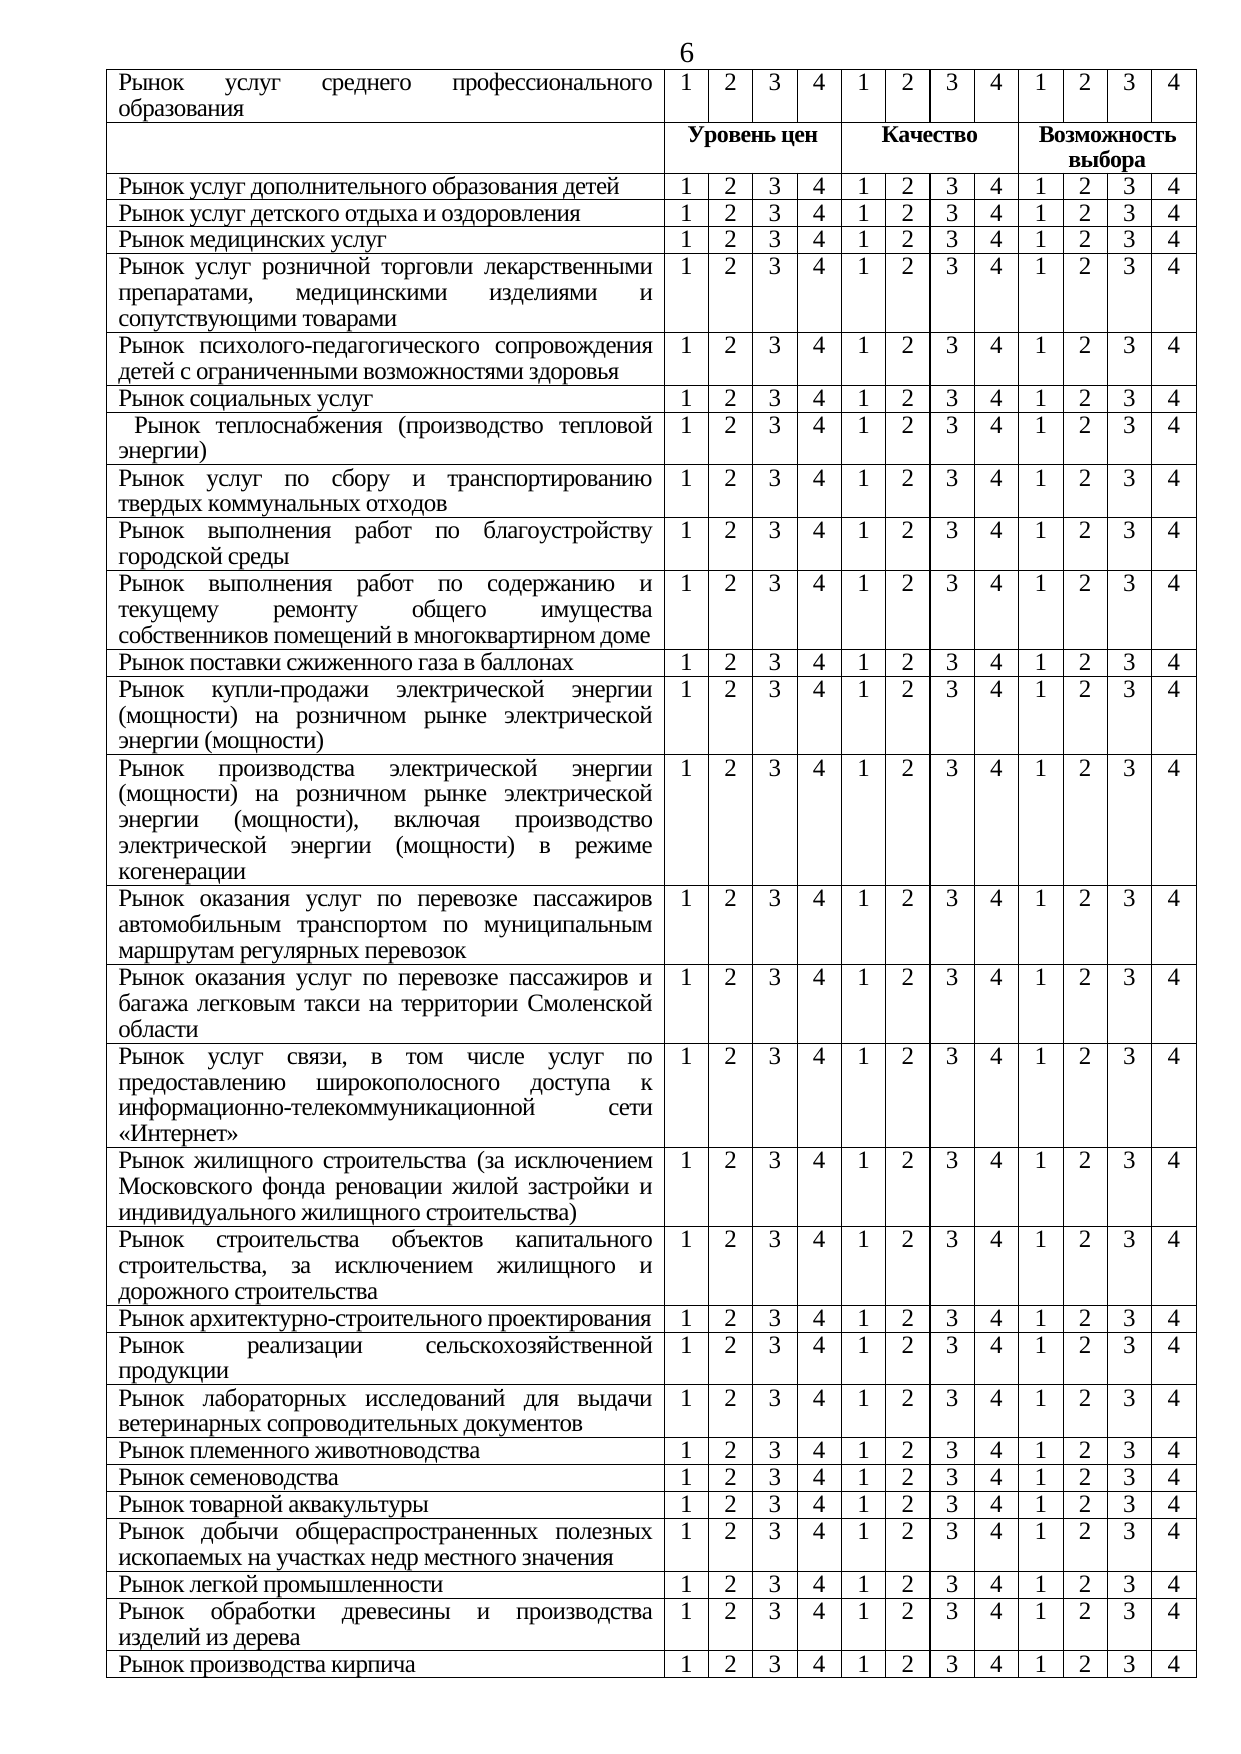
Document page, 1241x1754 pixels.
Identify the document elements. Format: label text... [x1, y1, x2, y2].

table_cell 2 [1064, 755, 1107, 885]
table_cell 3 [931, 1227, 974, 1305]
table_cell 4 [798, 1438, 841, 1464]
table_cell 3 [1108, 886, 1151, 964]
table_cell 1 [1019, 70, 1063, 122]
table_cell 2 [886, 886, 929, 964]
table_cell 4 [1152, 70, 1196, 122]
table_cell 1 [1019, 1306, 1063, 1332]
table_cell 3 [753, 465, 797, 517]
table_cell 3 [1108, 1385, 1151, 1437]
table_cell 1 [665, 1333, 708, 1384]
table_cell 1 [1019, 886, 1063, 964]
table_cell 2 [886, 965, 929, 1042]
table_cell 2 [1064, 650, 1107, 676]
table_cell 3 [931, 70, 974, 122]
table_cell 2 [709, 1651, 752, 1677]
table_cell 2 [886, 1519, 929, 1571]
table_cell Рынок обработки древесины и производства изделий из дерева [107, 1599, 664, 1650]
table_cell 4 [798, 1306, 841, 1332]
table_cell 3 [1108, 1438, 1151, 1464]
table_cell 2 [886, 677, 929, 754]
table_cell 4 [798, 1492, 841, 1518]
table_cell 2 [709, 965, 752, 1042]
table_cell 2 [886, 1465, 929, 1491]
table_cell 4 [798, 571, 841, 649]
table_cell 1 [1019, 1227, 1063, 1305]
table_cell 3 [753, 571, 797, 649]
table_cell Рынок медицинских услуг [107, 227, 664, 253]
table_cell 1 [1019, 200, 1063, 226]
table_cell 4 [1152, 174, 1196, 199]
table_cell 1 [665, 200, 708, 226]
table_cell 1 [1019, 1044, 1063, 1147]
table_cell 2 [886, 70, 929, 122]
table_cell 4 [975, 386, 1018, 412]
table_cell 2 [886, 1438, 929, 1464]
table_cell 1 [1019, 1599, 1063, 1650]
table_cell Рынок оказания услуг по перевозке пассажиров автомобильным транспортом по муниципальным маршрутам регулярных перевозок [107, 886, 664, 964]
table_cell 3 [753, 174, 797, 199]
table_cell 1 [665, 1519, 708, 1571]
table_cell 3 [753, 1438, 797, 1464]
table_cell 2 [709, 571, 752, 649]
table_cell 4 [1152, 1333, 1196, 1384]
table_cell 3 [753, 1651, 797, 1677]
table_cell 2 [709, 386, 752, 412]
table_cell 3 [931, 1465, 974, 1491]
table_cell 1 [842, 70, 885, 122]
table_cell 3 [1108, 413, 1151, 464]
table_cell 1 [842, 1438, 885, 1464]
table_cell 3 [753, 1385, 797, 1437]
table_cell Рынок услуг детского отдыха и оздоровления [107, 200, 664, 226]
table_cell 2 [709, 1044, 752, 1147]
table_cell 2 [886, 386, 929, 412]
table_cell 3 [931, 1438, 974, 1464]
table_cell 1 [665, 227, 708, 253]
table_cell 2 [709, 465, 752, 517]
table_cell 2 [886, 174, 929, 199]
table_cell 4 [798, 1227, 841, 1305]
table_cell 3 [931, 650, 974, 676]
table_cell 4 [798, 1044, 841, 1147]
table_cell Рынок племенного животноводства [107, 1438, 664, 1464]
table_cell 2 [886, 1492, 929, 1518]
table_cell 4 [975, 333, 1018, 385]
table_cell 4 [1152, 965, 1196, 1042]
table_cell 3 [1108, 965, 1151, 1042]
table_cell 1 [842, 1465, 885, 1491]
table_cell 2 [1064, 965, 1107, 1042]
table_cell Рынок купли-продажи электрической энергии (мощности) на розничном рынке электрической энергии (мощности) [107, 677, 664, 754]
table_cell 2 [1064, 174, 1107, 199]
table_cell 1 [665, 677, 708, 754]
table_cell 2 [709, 755, 752, 885]
table_cell 3 [753, 1333, 797, 1384]
table_cell 4 [975, 571, 1018, 649]
table_cell 4 [1152, 413, 1196, 464]
table_cell 3 [1108, 1333, 1151, 1384]
table_cell 1 [1019, 1438, 1063, 1464]
table_cell 1 [842, 1148, 885, 1226]
table_cell 4 [1152, 1599, 1196, 1650]
table_cell 4 [1152, 886, 1196, 964]
table_cell Рынок производства кирпича [107, 1651, 664, 1677]
table_cell 4 [1152, 465, 1196, 517]
table_cell 1 [665, 1227, 708, 1305]
table_cell Рынок оказания услуг по перевозке пассажиров и багажа легковым такси на территории Смоленской области [107, 965, 664, 1042]
table_cell 3 [753, 1519, 797, 1571]
table_cell 1 [842, 465, 885, 517]
table_cell 2 [709, 1465, 752, 1491]
table_cell 1 [665, 70, 708, 122]
table_cell 3 [931, 333, 974, 385]
table_cell 1 [665, 465, 708, 517]
table_cell Рынок услуг дополнительного образования детей [107, 174, 664, 199]
table_cell 4 [975, 650, 1018, 676]
table_cell Рынок строительства объектов капитального строительства, за исключением жилищного и дорожного строительства [107, 1227, 664, 1305]
table_cell 1 [665, 755, 708, 885]
table_cell 2 [1064, 1385, 1107, 1437]
table_cell 4 [798, 200, 841, 226]
table_cell 2 [1064, 1333, 1107, 1384]
table_cell 1 [1019, 1333, 1063, 1384]
table_cell Рынок лабораторных исследований для выдачи ветеринарных сопроводительных документов [107, 1385, 664, 1437]
table_cell 4 [798, 174, 841, 199]
table_cell 1 [665, 386, 708, 412]
table_cell 4 [798, 1651, 841, 1677]
table_cell 1 [1019, 413, 1063, 464]
table_cell Рынок психолого-педагогического сопровождения детей с ограниченными возможностями здоровья [107, 333, 664, 385]
table_cell 4 [1152, 1651, 1196, 1677]
table_cell Рынок услуг среднего профессионального образования [107, 70, 664, 122]
table_cell 2 [886, 1572, 929, 1597]
table_cell Уровень цен [665, 123, 841, 172]
table_cell 3 [1108, 1572, 1151, 1597]
table_cell 2 [1064, 465, 1107, 517]
table_cell 3 [1108, 1599, 1151, 1650]
table_cell 1 [1019, 1572, 1063, 1597]
table_cell 4 [975, 1651, 1018, 1677]
table_cell 1 [842, 1572, 885, 1597]
table_cell 1 [842, 886, 885, 964]
table_cell 4 [1152, 1492, 1196, 1518]
table_cell 3 [753, 1492, 797, 1518]
table_cell 1 [842, 386, 885, 412]
table_cell 3 [753, 386, 797, 412]
table_cell 2 [1064, 1599, 1107, 1650]
table_cell 3 [753, 333, 797, 385]
table_cell 2 [1064, 200, 1107, 226]
table_cell Рынок добычи общераспространенных полезных ископаемых на участках недр местного значения [107, 1519, 664, 1571]
table_cell 3 [931, 1333, 974, 1384]
table_cell 4 [798, 677, 841, 754]
table_cell 4 [798, 1519, 841, 1571]
table_cell 4 [798, 755, 841, 885]
table_cell 4 [1152, 1465, 1196, 1491]
table_cell 2 [1064, 1044, 1107, 1147]
table_cell Рынок архитектурно-строительного проектирования [107, 1306, 664, 1332]
table_cell 3 [1108, 333, 1151, 385]
table_cell 2 [886, 1651, 929, 1677]
table_cell 4 [1152, 1385, 1196, 1437]
table_cell 1 [1019, 333, 1063, 385]
table_cell 3 [1108, 386, 1151, 412]
table_cell 2 [709, 70, 752, 122]
table_cell 4 [1152, 254, 1196, 332]
table_cell 4 [975, 1333, 1018, 1384]
table_cell 2 [709, 650, 752, 676]
table_cell 3 [1108, 677, 1151, 754]
table_cell 4 [798, 518, 841, 570]
table_cell 2 [1064, 1148, 1107, 1226]
table_cell 1 [842, 755, 885, 885]
table_cell 1 [842, 650, 885, 676]
table_cell 3 [753, 1572, 797, 1597]
table_cell 3 [1108, 174, 1151, 199]
table_cell [107, 123, 664, 172]
table_cell 1 [1019, 1651, 1063, 1677]
table_cell 1 [665, 333, 708, 385]
table_cell 2 [1064, 1492, 1107, 1518]
table_cell 4 [798, 965, 841, 1042]
table_cell 4 [798, 1385, 841, 1437]
table_cell 2 [886, 1599, 929, 1650]
table_cell 2 [886, 1148, 929, 1226]
table_cell 4 [1152, 518, 1196, 570]
table_cell 3 [753, 886, 797, 964]
table_cell Рынок социальных услуг [107, 386, 664, 412]
table_cell 2 [709, 1599, 752, 1650]
table_cell 1 [1019, 386, 1063, 412]
table_cell 4 [975, 200, 1018, 226]
table_cell 4 [1152, 200, 1196, 226]
table_cell 4 [798, 333, 841, 385]
table_cell 3 [931, 227, 974, 253]
table_cell 2 [709, 1438, 752, 1464]
table_cell 2 [709, 227, 752, 253]
table_cell 2 [709, 677, 752, 754]
table_cell 2 [709, 254, 752, 332]
table_cell 2 [1064, 254, 1107, 332]
table_cell 1 [842, 174, 885, 199]
table_cell 3 [931, 1385, 974, 1437]
table_cell 4 [798, 1599, 841, 1650]
table_cell 4 [1152, 1572, 1196, 1597]
table_cell 1 [1019, 465, 1063, 517]
table_cell 4 [1152, 1148, 1196, 1226]
table_cell 4 [975, 1519, 1018, 1571]
table_cell 4 [975, 1385, 1018, 1437]
table_cell 4 [1152, 1438, 1196, 1464]
table_cell 2 [709, 1519, 752, 1571]
table_cell 1 [1019, 1465, 1063, 1491]
table_cell 4 [975, 1306, 1018, 1332]
table_cell Возможность выбора [1019, 123, 1196, 172]
table_cell Рынок выполнения работ по благоустройству городской среды [107, 518, 664, 570]
table_cell 4 [798, 1333, 841, 1384]
table_cell 4 [1152, 571, 1196, 649]
table_cell 2 [886, 1227, 929, 1305]
table_cell 3 [1108, 1044, 1151, 1147]
table_cell 3 [931, 1148, 974, 1226]
table_cell 3 [1108, 1519, 1151, 1571]
table_cell 1 [1019, 677, 1063, 754]
table_cell 3 [931, 1599, 974, 1650]
table_cell 2 [886, 333, 929, 385]
table_cell 1 [665, 1148, 708, 1226]
table_cell 2 [709, 200, 752, 226]
table_cell 1 [665, 886, 708, 964]
table_cell 3 [931, 755, 974, 885]
table_cell 1 [665, 1385, 708, 1437]
table_cell 4 [975, 70, 1018, 122]
table_cell 4 [798, 254, 841, 332]
table_cell 1 [842, 1492, 885, 1518]
table_cell 3 [753, 677, 797, 754]
table_cell 1 [842, 333, 885, 385]
table_cell 3 [753, 1465, 797, 1491]
table_cell 4 [798, 1572, 841, 1597]
table_cell 1 [1019, 254, 1063, 332]
table_cell 2 [886, 755, 929, 885]
table_cell 3 [753, 1306, 797, 1332]
table_cell 2 [709, 174, 752, 199]
table_cell 2 [709, 1306, 752, 1332]
table_cell 1 [1019, 1385, 1063, 1437]
table_cell 3 [753, 254, 797, 332]
table_cell 3 [931, 386, 974, 412]
table_cell 2 [1064, 1651, 1107, 1677]
table_cell 1 [1019, 1148, 1063, 1226]
table_cell 2 [886, 518, 929, 570]
table_cell 3 [753, 755, 797, 885]
table_cell 4 [975, 413, 1018, 464]
table_cell 3 [1108, 518, 1151, 570]
table_cell 4 [798, 413, 841, 464]
table_cell 2 [886, 1385, 929, 1437]
table_cell 3 [931, 254, 974, 332]
table_cell 3 [1108, 650, 1151, 676]
table_cell 1 [842, 227, 885, 253]
table_cell 3 [1108, 755, 1151, 885]
table_cell 4 [1152, 1227, 1196, 1305]
table_cell Качество [842, 123, 1018, 172]
table_cell 2 [1064, 677, 1107, 754]
table_cell 2 [709, 1227, 752, 1305]
table_cell Рынок выполнения работ по содержанию и текущему ремонту общего имущества собственников помещений в многоквартирном доме [107, 571, 664, 649]
table_cell 2 [886, 1044, 929, 1147]
table_cell 2 [886, 227, 929, 253]
table_cell 4 [798, 227, 841, 253]
table_cell 3 [753, 227, 797, 253]
table_cell 4 [975, 518, 1018, 570]
table_cell 3 [1108, 1465, 1151, 1491]
table_cell 2 [709, 1492, 752, 1518]
table_cell 2 [886, 254, 929, 332]
table_cell 1 [842, 518, 885, 570]
table_cell 1 [665, 1599, 708, 1650]
table_cell 2 [1064, 70, 1107, 122]
table_cell 1 [1019, 1492, 1063, 1518]
table_cell 1 [665, 1572, 708, 1597]
table_cell 1 [665, 254, 708, 332]
table_cell 3 [931, 1492, 974, 1518]
table_cell 4 [975, 1599, 1018, 1650]
table_cell 1 [842, 1599, 885, 1650]
table_cell 1 [1019, 227, 1063, 253]
table_cell 4 [975, 1044, 1018, 1147]
table_cell 3 [931, 1306, 974, 1332]
table_cell 1 [842, 965, 885, 1042]
table_cell 2 [709, 333, 752, 385]
table_cell 1 [842, 677, 885, 754]
table_cell 3 [1108, 1492, 1151, 1518]
table_cell 3 [753, 1044, 797, 1147]
table_cell 2 [886, 465, 929, 517]
table_cell 1 [842, 571, 885, 649]
table_cell 3 [753, 1227, 797, 1305]
table_cell 2 [1064, 1572, 1107, 1597]
table_cell 2 [1064, 518, 1107, 570]
table_cell 3 [931, 571, 974, 649]
table_cell 2 [886, 200, 929, 226]
table_cell 1 [842, 1651, 885, 1677]
table_cell 4 [975, 1227, 1018, 1305]
table_cell 2 [1064, 386, 1107, 412]
table_cell 2 [1064, 1438, 1107, 1464]
table_cell 4 [975, 1465, 1018, 1491]
table_cell 3 [1108, 1148, 1151, 1226]
table_cell 2 [886, 571, 929, 649]
table_cell 2 [709, 413, 752, 464]
table_cell 4 [1152, 386, 1196, 412]
table_cell 3 [931, 465, 974, 517]
table_cell 4 [975, 755, 1018, 885]
table_cell 2 [1064, 1227, 1107, 1305]
table_cell 2 [886, 413, 929, 464]
table_cell 1 [1019, 518, 1063, 570]
table_cell 4 [975, 1492, 1018, 1518]
table_cell Рынок поставки сжиженного газа в баллонах [107, 650, 664, 676]
table_cell 4 [1152, 1044, 1196, 1147]
table_cell 2 [886, 1306, 929, 1332]
table_cell 2 [709, 1572, 752, 1597]
table_cell 2 [709, 1148, 752, 1226]
table_cell 3 [753, 413, 797, 464]
table_cell 4 [1152, 755, 1196, 885]
table_cell 3 [1108, 254, 1151, 332]
table_cell 4 [975, 1572, 1018, 1597]
table_cell 2 [1064, 227, 1107, 253]
table_cell 2 [1064, 413, 1107, 464]
table_cell 1 [1019, 755, 1063, 885]
table_cell 2 [709, 1333, 752, 1384]
table_cell 4 [798, 386, 841, 412]
table_cell 3 [931, 174, 974, 199]
table_cell 4 [975, 227, 1018, 253]
table_cell 4 [975, 677, 1018, 754]
table_cell Рынок услуг связи, в том числе услуг по предоставлению широкополосного доступа к информационно-телекоммуникационной сети «Интернет» [107, 1044, 664, 1147]
table_cell 3 [931, 200, 974, 226]
table_cell 3 [753, 965, 797, 1042]
table_cell 1 [842, 1306, 885, 1332]
table_cell 3 [1108, 200, 1151, 226]
table_cell 4 [798, 886, 841, 964]
table_cell 1 [665, 650, 708, 676]
table_cell 3 [931, 677, 974, 754]
table_cell 3 [931, 965, 974, 1042]
table_cell 3 [931, 1044, 974, 1147]
table_cell 4 [1152, 677, 1196, 754]
table_cell 3 [931, 413, 974, 464]
table_cell 3 [1108, 465, 1151, 517]
table_cell 4 [798, 1148, 841, 1226]
table_cell 2 [1064, 1465, 1107, 1491]
table_cell 3 [1108, 70, 1151, 122]
table_cell Рынок услуг по сбору и транспортированию твердых коммунальных отходов [107, 465, 664, 517]
table_cell 2 [709, 1385, 752, 1437]
table_cell 4 [798, 465, 841, 517]
table_cell 1 [842, 200, 885, 226]
table_cell 1 [665, 571, 708, 649]
table_cell 3 [931, 1519, 974, 1571]
table_cell 3 [753, 200, 797, 226]
table_cell 3 [1108, 1651, 1151, 1677]
table_cell 2 [886, 650, 929, 676]
table_cell 1 [842, 413, 885, 464]
table_cell 1 [665, 1306, 708, 1332]
table_cell 4 [1152, 1306, 1196, 1332]
table_cell 3 [753, 70, 797, 122]
table_cell 1 [665, 1044, 708, 1147]
table_cell Рынок реализации сельскохозяйственной продукции [107, 1333, 664, 1384]
table_cell 4 [1152, 333, 1196, 385]
table_cell 1 [665, 1492, 708, 1518]
table_cell 4 [1152, 227, 1196, 253]
table_cell 2 [709, 518, 752, 570]
table_cell 1 [842, 1044, 885, 1147]
table_cell 1 [665, 1438, 708, 1464]
table_cell 3 [1108, 1227, 1151, 1305]
table_cell 1 [665, 413, 708, 464]
table_cell Рынок семеноводства [107, 1465, 664, 1491]
table_cell 3 [1108, 1306, 1151, 1332]
table_cell Рынок производства электрической энергии (мощности) на розничном рынке электрической энергии (мощности), включая производство электрической энергии (мощности) в режиме когенерации [107, 755, 664, 885]
table_cell 2 [709, 886, 752, 964]
table_cell 3 [931, 518, 974, 570]
table_cell Рынок товарной аквакультуры [107, 1492, 664, 1518]
table_cell 4 [798, 650, 841, 676]
table_cell 4 [1152, 650, 1196, 676]
table_cell 1 [842, 1519, 885, 1571]
table_cell Рынок услуг розничной торговли лекарственными препаратами, медицинскими изделиями и сопутствующими товарами [107, 254, 664, 332]
table_cell 1 [665, 1651, 708, 1677]
table_cell 2 [1064, 571, 1107, 649]
table_cell 1 [1019, 571, 1063, 649]
table_cell 3 [1108, 571, 1151, 649]
table_cell 1 [842, 1385, 885, 1437]
table_cell 4 [1152, 1519, 1196, 1571]
table_cell 4 [798, 1465, 841, 1491]
table_cell 4 [975, 1148, 1018, 1226]
table_cell 1 [665, 174, 708, 199]
table_cell 3 [931, 1572, 974, 1597]
table_cell 4 [975, 174, 1018, 199]
table_cell 4 [975, 965, 1018, 1042]
table_cell 3 [753, 1148, 797, 1226]
table_cell 3 [753, 650, 797, 676]
table_cell 4 [975, 254, 1018, 332]
table_cell 1 [665, 1465, 708, 1491]
table_cell 1 [1019, 174, 1063, 199]
table_cell 2 [1064, 1306, 1107, 1332]
table_cell 1 [842, 1333, 885, 1384]
table_cell 3 [931, 886, 974, 964]
table_cell 3 [753, 518, 797, 570]
table_cell 2 [1064, 886, 1107, 964]
table_cell 3 [1108, 227, 1151, 253]
table_cell 1 [1019, 965, 1063, 1042]
table_cell 4 [798, 70, 841, 122]
table_cell 2 [1064, 333, 1107, 385]
table_cell Рынок легкой промышленности [107, 1572, 664, 1597]
table_cell Рынок жилищного строительства (за исключением Московского фонда реновации жилой застройки и индивидуального жилищного строительства) [107, 1148, 664, 1226]
table_cell Рынок теплоснабжения (производство тепловой энергии) [107, 413, 664, 464]
table_cell 3 [931, 1651, 974, 1677]
table_cell 1 [1019, 650, 1063, 676]
table_cell 4 [975, 886, 1018, 964]
table_cell 1 [842, 254, 885, 332]
table_cell 1 [665, 965, 708, 1042]
table_cell 4 [975, 1438, 1018, 1464]
table_cell 2 [1064, 1519, 1107, 1571]
table_cell 3 [753, 1599, 797, 1650]
table_cell 1 [842, 1227, 885, 1305]
table_cell 1 [1019, 1519, 1063, 1571]
table_cell 2 [886, 1333, 929, 1384]
table_cell 1 [665, 518, 708, 570]
table_cell 4 [975, 465, 1018, 517]
